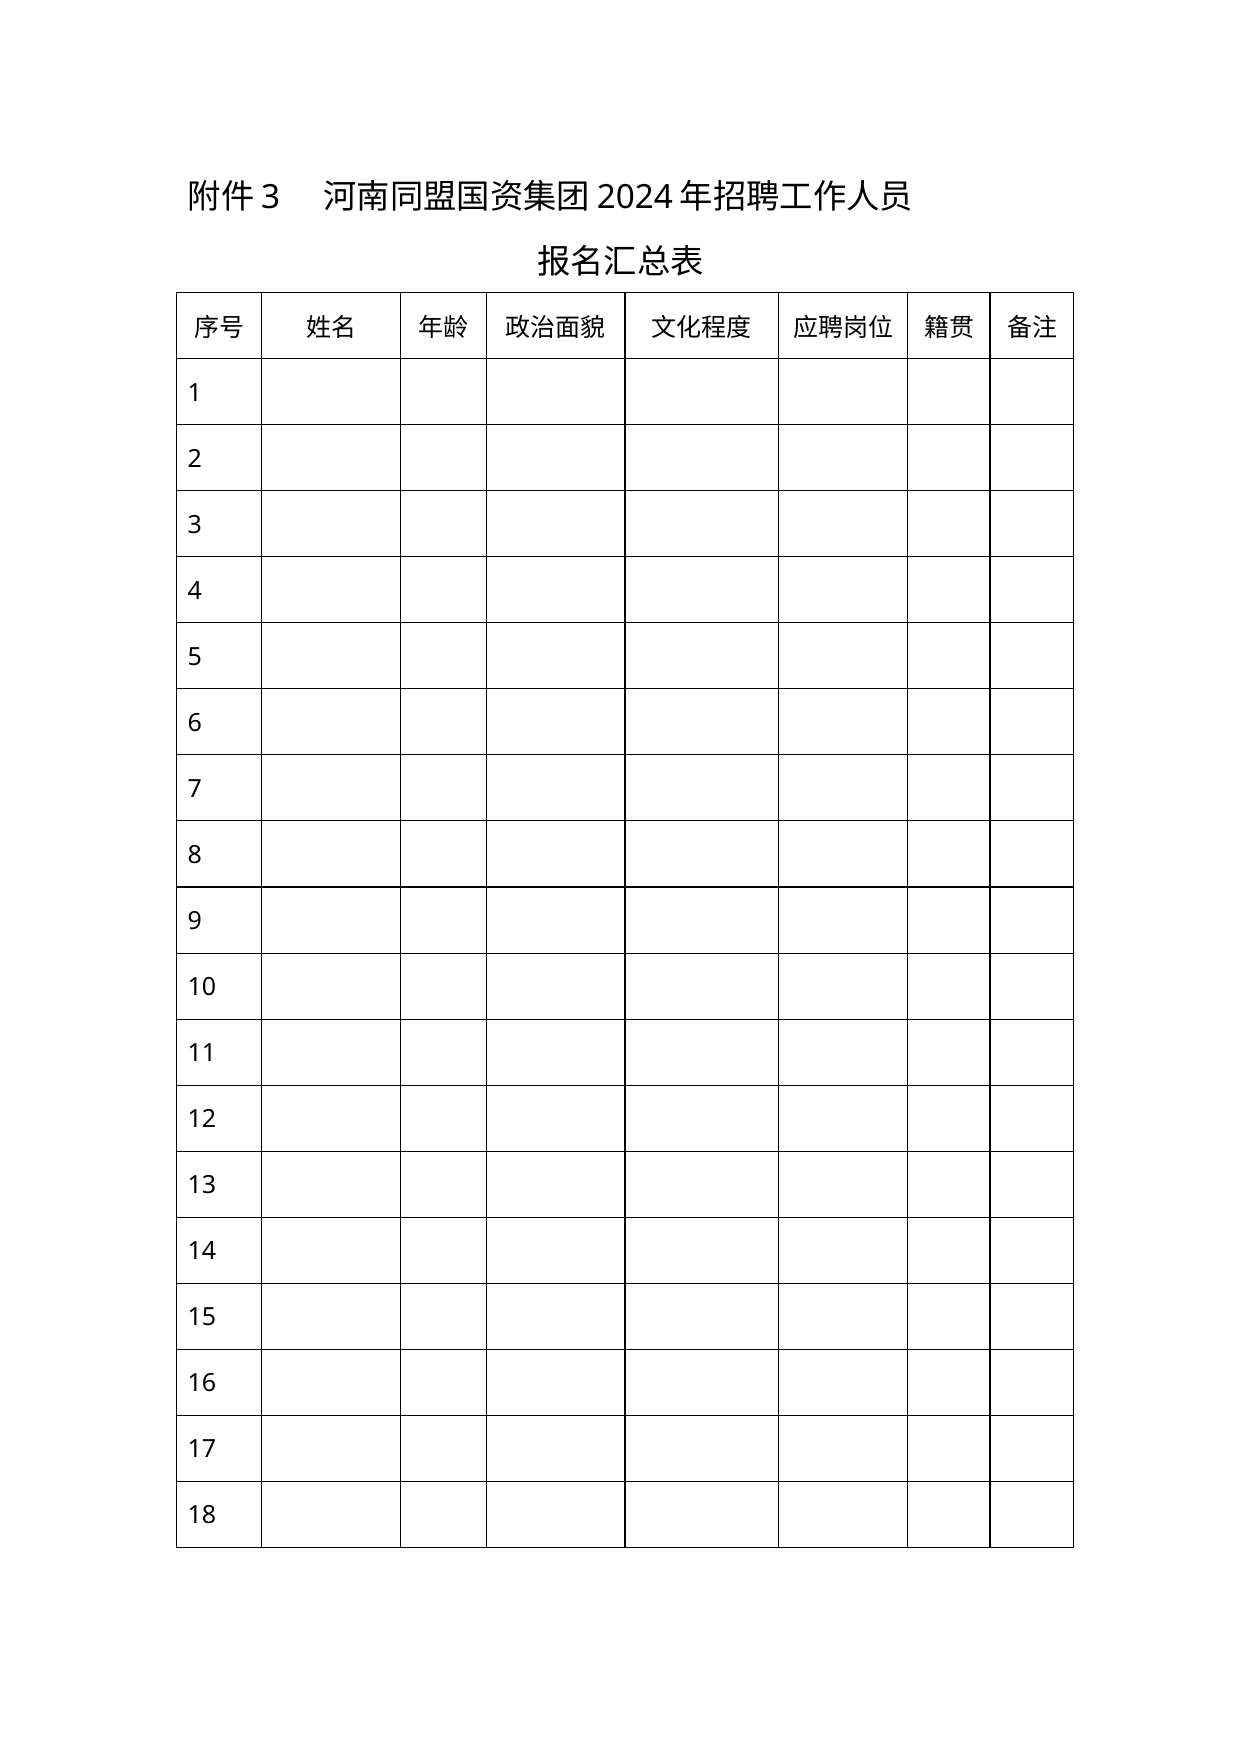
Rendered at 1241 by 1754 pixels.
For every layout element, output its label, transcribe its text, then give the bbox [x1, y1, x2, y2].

table_cell [908, 425, 989, 490]
table_cell [401, 491, 486, 556]
table_cell [991, 1482, 1073, 1547]
table_cell [401, 689, 486, 754]
table_cell 7 [177, 755, 261, 820]
table_cell [487, 425, 624, 490]
table_cell [487, 1086, 624, 1151]
table_cell [991, 1284, 1073, 1349]
table_cell [779, 623, 907, 688]
table_header 籍贯 [908, 293, 989, 358]
table_cell [991, 1152, 1073, 1217]
table_cell [779, 1020, 907, 1084]
table_header 文化程度 [626, 293, 778, 358]
text 报名汇总表 [187, 227, 1053, 292]
table_header 应聘岗位 [779, 293, 907, 358]
table_header 政治面貌 [487, 293, 624, 358]
table_cell [487, 1284, 624, 1349]
table_cell [401, 821, 486, 886]
table_cell [991, 954, 1073, 1018]
table_cell [779, 1086, 907, 1151]
table_cell [991, 1350, 1073, 1415]
table_cell [487, 491, 624, 556]
table_cell 15 [177, 1284, 261, 1349]
table_cell [487, 557, 624, 622]
table_cell 8 [177, 821, 261, 886]
table_cell [262, 1350, 400, 1415]
table_cell [626, 1482, 778, 1547]
table_cell [991, 623, 1073, 688]
table_cell [401, 1416, 486, 1481]
table_cell [908, 623, 989, 688]
table_cell [401, 1482, 486, 1547]
table_cell [779, 1218, 907, 1283]
table_cell [991, 821, 1073, 886]
table_cell [262, 689, 400, 754]
table_cell [626, 425, 778, 490]
table_cell [908, 1284, 989, 1349]
text 附件3 河南同盟国资集团2024年招聘工作人员 [187, 162, 1053, 227]
table_cell [487, 755, 624, 820]
table_cell 13 [177, 1152, 261, 1217]
table_cell [991, 359, 1073, 424]
table_cell [626, 491, 778, 556]
table_cell [262, 557, 400, 622]
table_cell [262, 1152, 400, 1217]
table_cell 4 [177, 557, 261, 622]
table_cell [908, 821, 989, 886]
table_cell [401, 623, 486, 688]
table_cell [908, 1416, 989, 1481]
table_cell 2 [177, 425, 261, 490]
table_cell [262, 623, 400, 688]
table_cell [779, 1152, 907, 1217]
table_cell [626, 689, 778, 754]
table_cell [908, 1152, 989, 1217]
table_cell [991, 888, 1073, 952]
table_cell [262, 491, 400, 556]
table_cell [262, 1086, 400, 1151]
table_cell [626, 623, 778, 688]
table_cell [991, 1020, 1073, 1084]
table_cell [626, 1416, 778, 1481]
table_cell [262, 888, 400, 952]
table_cell [779, 1350, 907, 1415]
table_cell [626, 1350, 778, 1415]
table_cell [626, 557, 778, 622]
table_header 姓名 [262, 293, 400, 358]
table_header 备注 [991, 293, 1073, 358]
table_cell [487, 888, 624, 952]
table_cell [401, 954, 486, 1018]
table_cell [779, 755, 907, 820]
table_cell [487, 1152, 624, 1217]
table_cell 17 [177, 1416, 261, 1481]
table_cell [401, 888, 486, 952]
table_cell [908, 1086, 989, 1151]
table_cell [487, 1416, 624, 1481]
table_cell [779, 1482, 907, 1547]
table_cell [779, 888, 907, 952]
table_cell [779, 425, 907, 490]
table_cell [262, 1416, 400, 1481]
table_cell [487, 689, 624, 754]
table_cell [401, 1152, 486, 1217]
table_cell [908, 359, 989, 424]
table_cell [908, 1218, 989, 1283]
table_cell 3 [177, 491, 261, 556]
table_cell [991, 1416, 1073, 1481]
table_cell [779, 1284, 907, 1349]
table_cell [487, 1350, 624, 1415]
table_cell [779, 954, 907, 1018]
table_cell [908, 491, 989, 556]
table_cell [401, 1284, 486, 1349]
table_cell [262, 425, 400, 490]
table_cell [779, 491, 907, 556]
table_cell [401, 1086, 486, 1151]
table_cell [626, 1284, 778, 1349]
table_cell 9 [177, 888, 261, 952]
table_cell [908, 1350, 989, 1415]
table_cell 18 [177, 1482, 261, 1547]
table_cell [401, 359, 486, 424]
table_cell [401, 425, 486, 490]
table_cell [779, 557, 907, 622]
table_cell [908, 557, 989, 622]
table_cell [908, 689, 989, 754]
table_cell [262, 954, 400, 1018]
table_cell [626, 1020, 778, 1084]
table_cell 1 [177, 359, 261, 424]
table_cell [262, 1218, 400, 1283]
table_cell [779, 1416, 907, 1481]
table_cell [991, 1218, 1073, 1283]
table_cell [487, 821, 624, 886]
table_cell [626, 755, 778, 820]
table_cell [908, 1482, 989, 1547]
table_cell [401, 1218, 486, 1283]
table_cell [262, 821, 400, 886]
table_cell [401, 557, 486, 622]
table_cell [262, 359, 400, 424]
table_cell [991, 557, 1073, 622]
table_cell [487, 623, 624, 688]
table_cell [779, 689, 907, 754]
table_cell [626, 1152, 778, 1217]
table_cell [991, 755, 1073, 820]
table_cell [626, 888, 778, 952]
table_cell [487, 359, 624, 424]
table_cell [401, 1350, 486, 1415]
table_cell 16 [177, 1350, 261, 1415]
table_cell [262, 1020, 400, 1084]
table_cell [262, 1482, 400, 1547]
table_cell [626, 954, 778, 1018]
table_cell [262, 1284, 400, 1349]
table_cell [487, 1218, 624, 1283]
table_cell [487, 1020, 624, 1084]
table_cell [262, 755, 400, 820]
table_cell [487, 1482, 624, 1547]
table_cell [991, 491, 1073, 556]
table_cell [908, 888, 989, 952]
table_cell [487, 954, 624, 1018]
table_cell [908, 1020, 989, 1084]
table_cell [991, 425, 1073, 490]
table_cell [779, 821, 907, 886]
table_cell [626, 1218, 778, 1283]
table_cell [401, 1020, 486, 1084]
table_cell [991, 1086, 1073, 1151]
table_cell 11 [177, 1020, 261, 1084]
table_cell [779, 359, 907, 424]
table_cell [401, 755, 486, 820]
table_cell [626, 821, 778, 886]
table_cell 14 [177, 1218, 261, 1283]
table_cell [626, 359, 778, 424]
table_cell 12 [177, 1086, 261, 1151]
table_cell [908, 954, 989, 1018]
table_cell 5 [177, 623, 261, 688]
table_cell [991, 689, 1073, 754]
table_cell [626, 1086, 778, 1151]
table_header 序号 [177, 293, 261, 358]
table_cell 6 [177, 689, 261, 754]
table_cell 10 [177, 954, 261, 1018]
table_header 年龄 [401, 293, 486, 358]
table_cell [908, 755, 989, 820]
